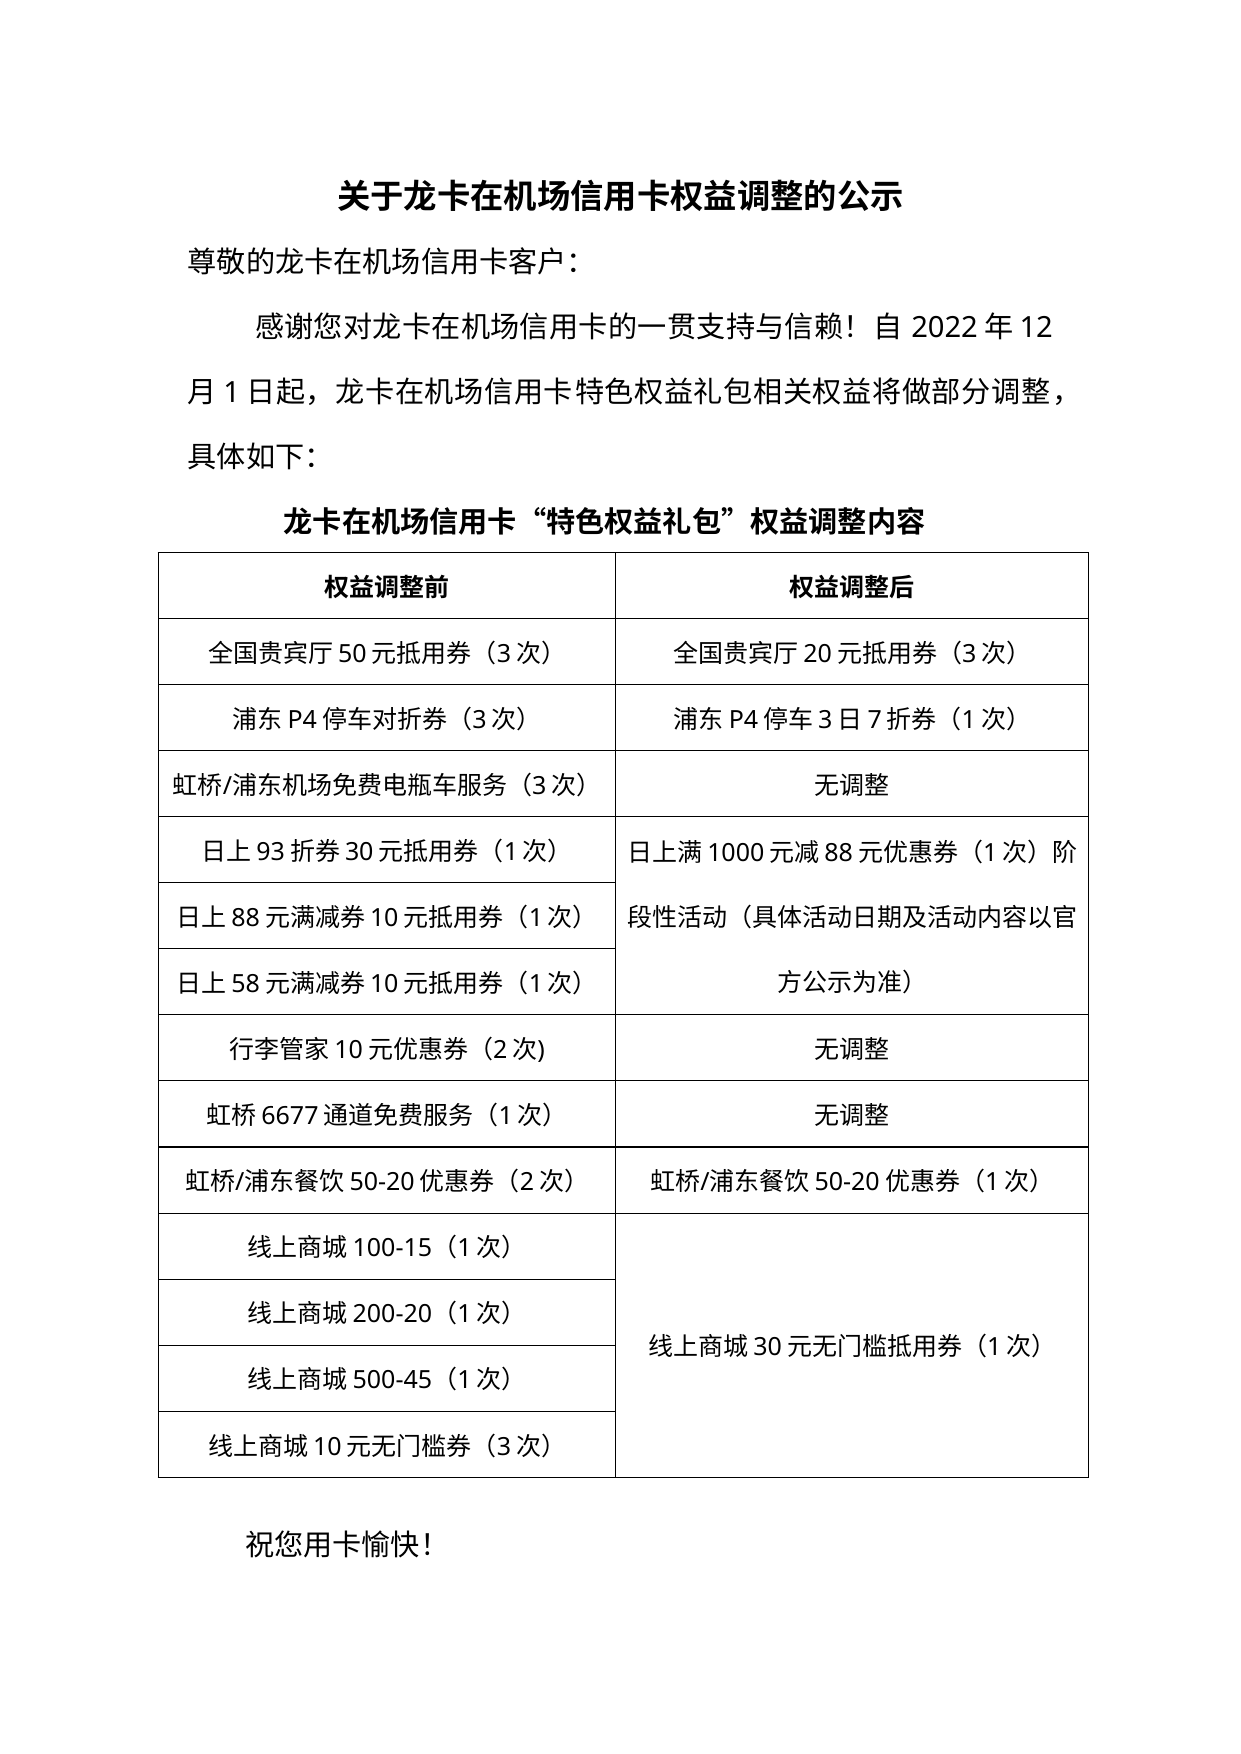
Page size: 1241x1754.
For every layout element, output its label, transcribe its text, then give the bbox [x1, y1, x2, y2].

table_cell 线上商城30元无门槛抵用券（1次） [616, 1214, 1088, 1477]
text 龙卡在机场信用卡“特色权益礼包”权益调整内容 [187, 487, 1053, 552]
table_cell 虹桥6677通道免费服务（1次） [159, 1081, 615, 1146]
table_cell 全国贵宾厅20元抵用券（3次） [616, 619, 1088, 684]
table_cell 日上93折券30元抵用券（1次） [159, 817, 615, 882]
table_header 权益调整前 [159, 553, 615, 618]
table_cell 浦东P4停车对折券（3次） [159, 685, 615, 750]
table_header 权益调整后 [616, 553, 1088, 618]
table_cell 线上商城200-20（1次） [159, 1280, 615, 1344]
table_cell 行李管家10元优惠券（2次) [159, 1015, 615, 1080]
table_cell 日上满1000元减88元优惠券（1次）阶段性活动（具体活动日期及活动内容以官方公示为准） [616, 817, 1088, 1014]
table_cell 线上商城10元无门槛券（3次） [159, 1412, 615, 1477]
table_cell 日上88元满减券10元抵用券（1次） [159, 883, 615, 948]
table_cell 无调整 [616, 1081, 1088, 1146]
table_cell 无调整 [616, 1015, 1088, 1080]
table_cell 线上商城500-45（1次） [159, 1346, 615, 1411]
table_cell 虹桥/浦东餐饮50-20优惠券（1次） [616, 1148, 1088, 1212]
table_cell 浦东P4停车3日7折券（1次） [616, 685, 1088, 750]
table_cell 虹桥/浦东餐饮50-20优惠券（2次） [159, 1148, 615, 1212]
table_cell 线上商城100-15（1次） [159, 1214, 615, 1278]
table_cell 虹桥/浦东机场免费电瓶车服务（3次） [159, 751, 615, 816]
text 感谢您对龙卡在机场信用卡的一贯支持与信赖！自2022年12月1日起，龙卡在机场信用卡特色权益礼包相关权益将做部分调整，具体如下： [187, 292, 1053, 487]
table_cell 日上58元满减券10元抵用券（1次） [159, 949, 615, 1014]
text 祝您用卡愉快！ [187, 1510, 1053, 1575]
table_cell 无调整 [616, 751, 1088, 816]
text 关于龙卡在机场信用卡权益调整的公示 [187, 162, 1053, 227]
text 尊敬的龙卡在机场信用卡客户： [187, 227, 1053, 292]
table_cell 全国贵宾厅50元抵用券（3次） [159, 619, 615, 684]
